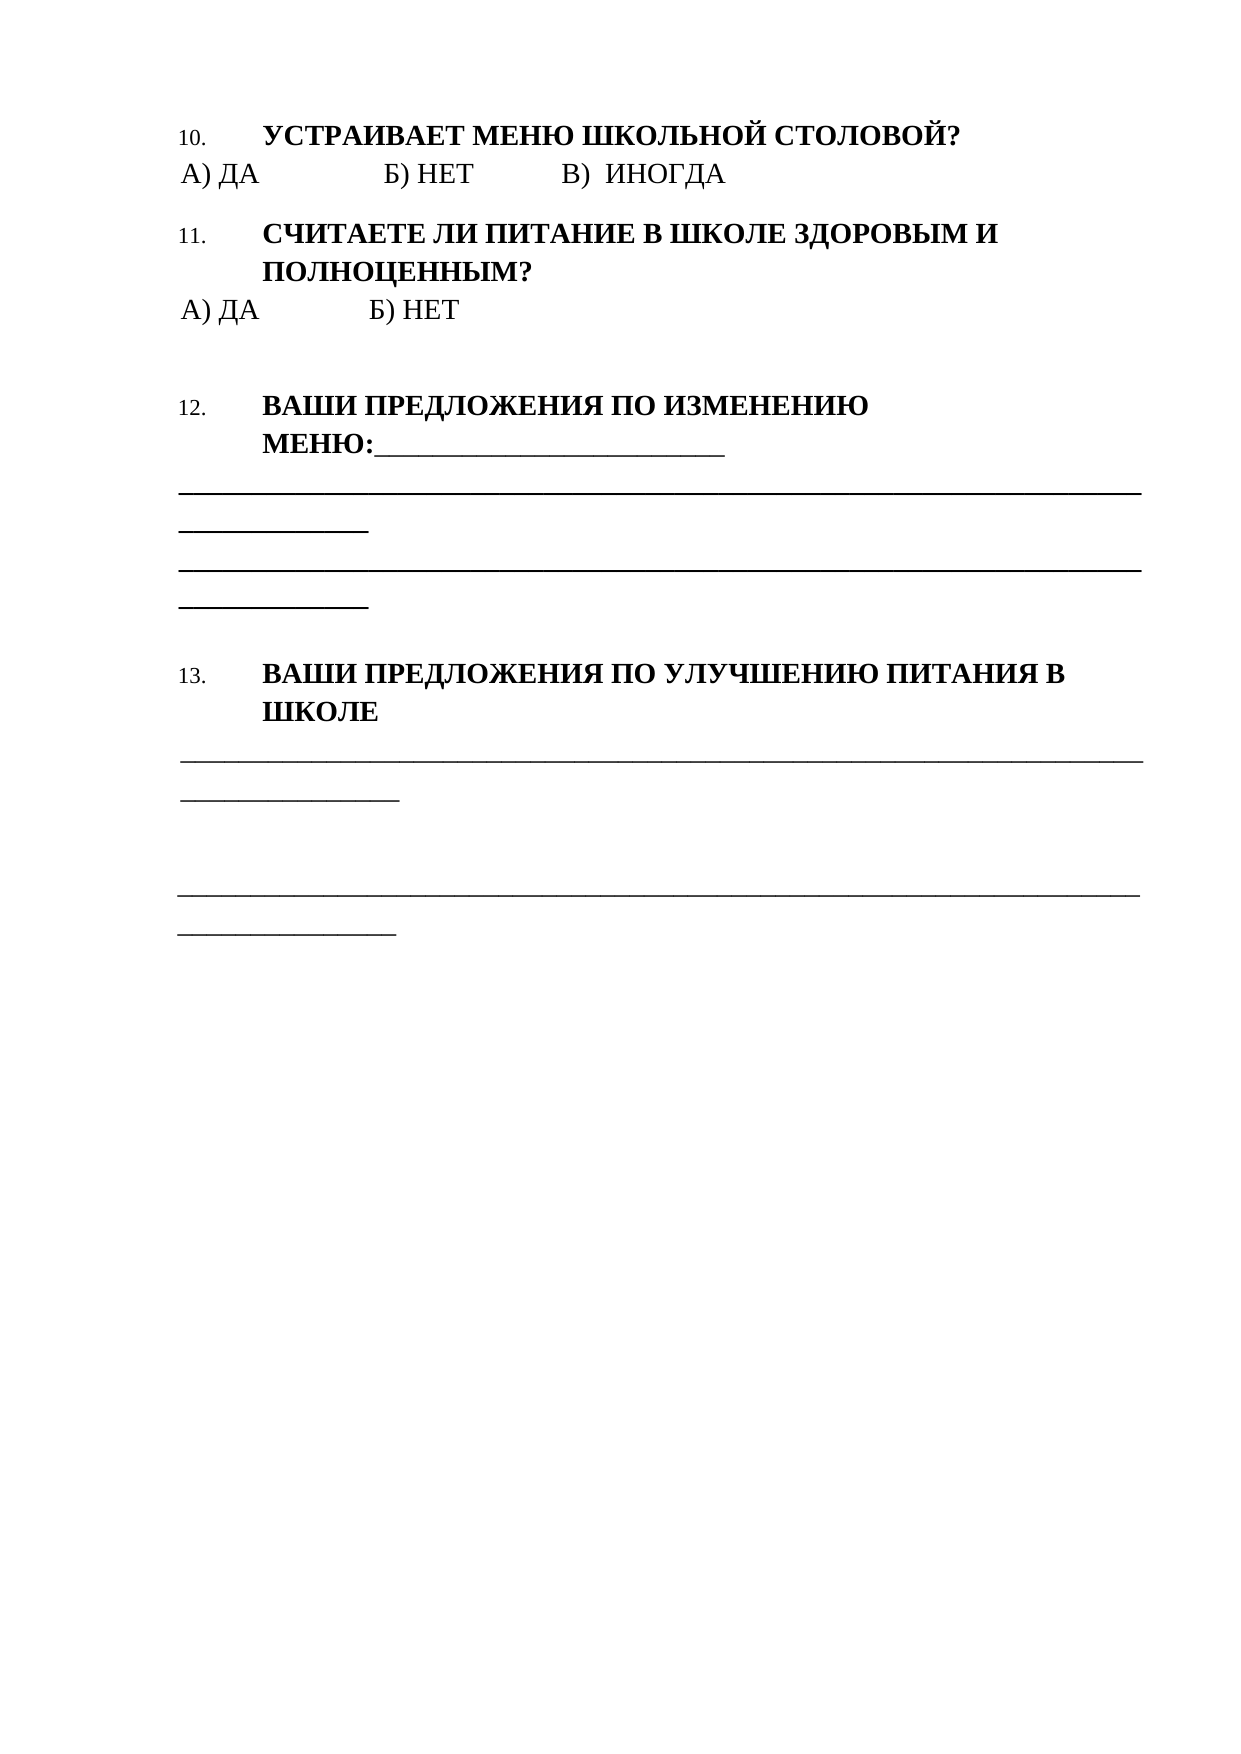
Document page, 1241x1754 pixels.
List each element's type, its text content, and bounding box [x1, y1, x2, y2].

text А) ДА Б) НЕТ [180, 292, 1147, 326]
text _________________________________________________________________________________ [180, 732, 1147, 804]
text _______________________________________________________________________________ [179, 541, 1152, 612]
list ВАШИ ПРЕДЛОЖЕНИЯ ПО УЛУЧШЕНИЮ ПИТАНИЯ В ШКОЛЕ [178, 656, 1152, 727]
list СЧИТАЕТЕ ЛИ ПИТАНИЕ В ШКОЛЕ ЗДОРОВЫМ И ПОЛНОЦЕННЫМ? [178, 216, 1152, 287]
list УСТРАИВАЕТ МЕНЮ ШКОЛЬНОЙ СТОЛОВОЙ? [178, 118, 1152, 152]
text А) ДА Б) НЕТ В) ИНОГДА [180, 156, 1147, 190]
text _________________________________________________________________________________ [177, 866, 1147, 938]
text _______________________________________________________________________________ [179, 464, 1152, 536]
list ВАШИ ПРЕДЛОЖЕНИЯ ПО ИЗМЕНЕНИЮ МЕНЮ:________________________ [178, 388, 1152, 460]
